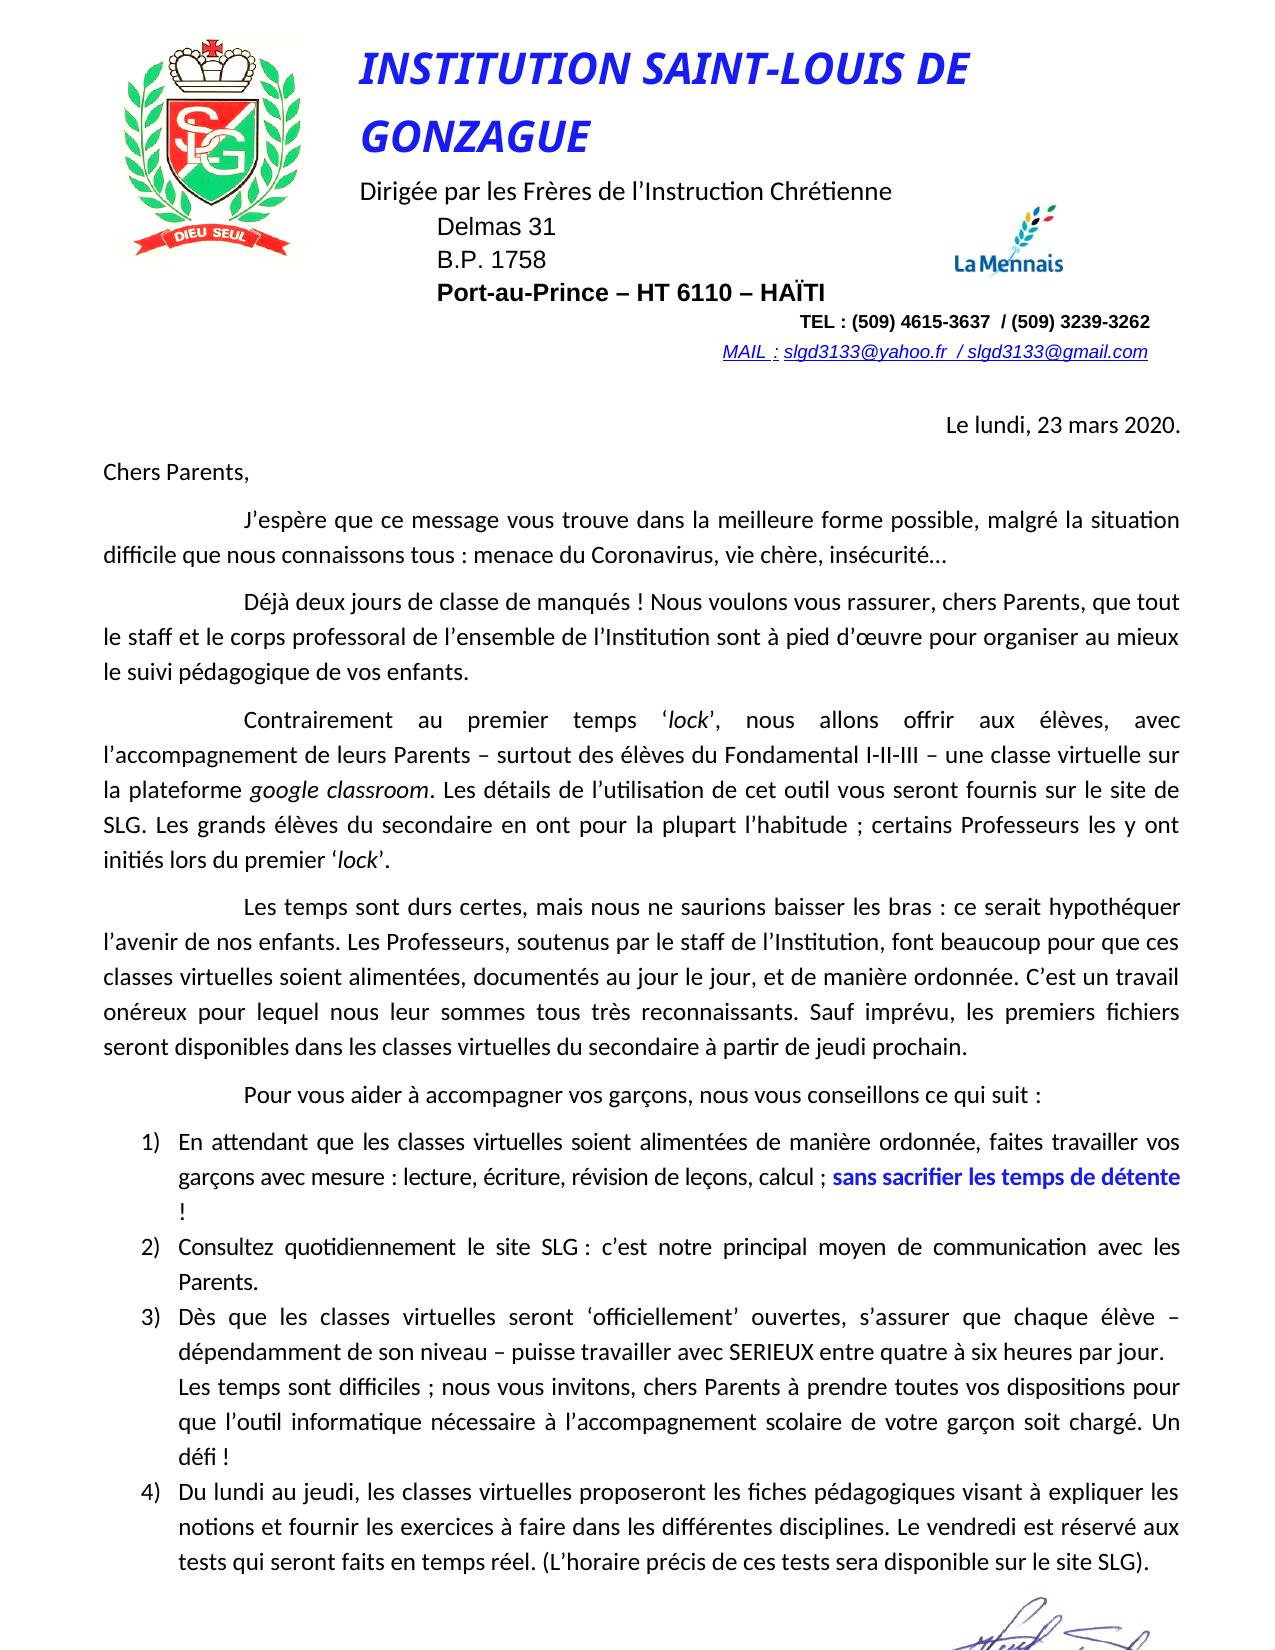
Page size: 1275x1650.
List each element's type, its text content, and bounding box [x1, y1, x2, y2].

text Contrairement au premier temps ‘lock’, nous allons offrir aux élèves, avec l’accompagnement de leurs Parents – surtout des élèves du Fondamental I-II-III – une classe virtuelle sur la plateforme google classroom. Les détails de l’utilisation de cet outil vous seront fournis sur le site de SLG. Les grands élèves du secondaire en ont pour la plupart l’habitude ; certains Professeurs les y ont initiés lors du premier ‘lock’. [103, 704, 1181, 874]
table_header INSTITUTION SAINT-LOUIS DE GONZAGUE Dirigée par les Frères de l’Instruction Chrétienne Delmas 31 B.P. 1758 Port-au-Prince – HT 6110 – HAÏTI TEL : (509) 4615-3637 / (509) 3239-3262 MAIL : slgd3133@yahoo.fr / slgd3133@gmail.com [352, 38, 1159, 368]
text Pour vous aider à accompagner vos garçons, nous vous conseillons ce qui suit : [103, 1079, 1181, 1109]
text Chers Parents, [103, 456, 1181, 487]
list En attendant que les classes virtuelles soient alimentées de manière ordonnée, faites travailler vos garçons avec mesure : lecture, écriture, révision de leçons, calcul ; sans sacrifier les temps de détente ! [141, 1126, 1181, 1227]
list Du lundi au jeudi, les classes virtuelles proposeront les fiches pédagogiques visant à expliquer les notions et fournir les exercices à faire dans les différentes disciplines. Le vendredi est réservé aux tests qui seront faits en temps réel. (L’horaire précis de ces tests sera disponible sur le site SLG). [141, 1476, 1181, 1577]
table_header [110, 38, 352, 368]
text Le lundi, 23 mars 2020. [103, 409, 1181, 439]
text Les temps sont durs certes, mais nous ne saurions baisser les bras : ce serait hypothéquer l’avenir de nos enfants. Les Professeurs, soutenus par le staff de l’Institution, font beaucoup pour que ces classes virtuelles soient alimentées, documentés au jour le jour, et de manière ordonnée. C’est un travail onéreux pour lequel nous leur sommes tous très reconnaissants. Sauf imprévu, les premiers fichiers seront disponibles dans les classes virtuelles du secondaire à partir de jeudi prochain. [103, 891, 1181, 1062]
text Déjà deux jours de classe de manqués ! Nous voulons vous rassurer, chers Parents, que tout le staff et le corps professoral de l’ensemble de l’Institution sont à pied d’œuvre pour organiser au mieux le suivi pédagogique de vos enfants. [103, 586, 1181, 687]
text J’espère que ce message vous trouve dans la meilleure forme possible, malgré la situation difficile que nous connaissons tous : menace du Coronavirus, vie chère, insécurité… [103, 504, 1181, 569]
list Consultez quotidiennement le site SLG : c’est notre principal moyen de communication avec les Parents. [141, 1231, 1181, 1297]
picture [954, 203, 1063, 282]
picture [119, 37, 304, 259]
list Les temps sont difficiles ; nous vous invitons, chers Parents à prendre toutes vos dispositions pour que l’outil informatique nécessaire à l’accompagnement scolaire de votre garçon soit chargé. Un défi ! [178, 1371, 1181, 1472]
list Dès que les classes virtuelles seront ‘officiellement’ ouvertes, s’assurer que chaque élève – dépendamment de son niveau – puisse travailler avec SERIEUX entre quatre à six heures par jour. [141, 1301, 1181, 1367]
picture [911, 1591, 1166, 1650]
